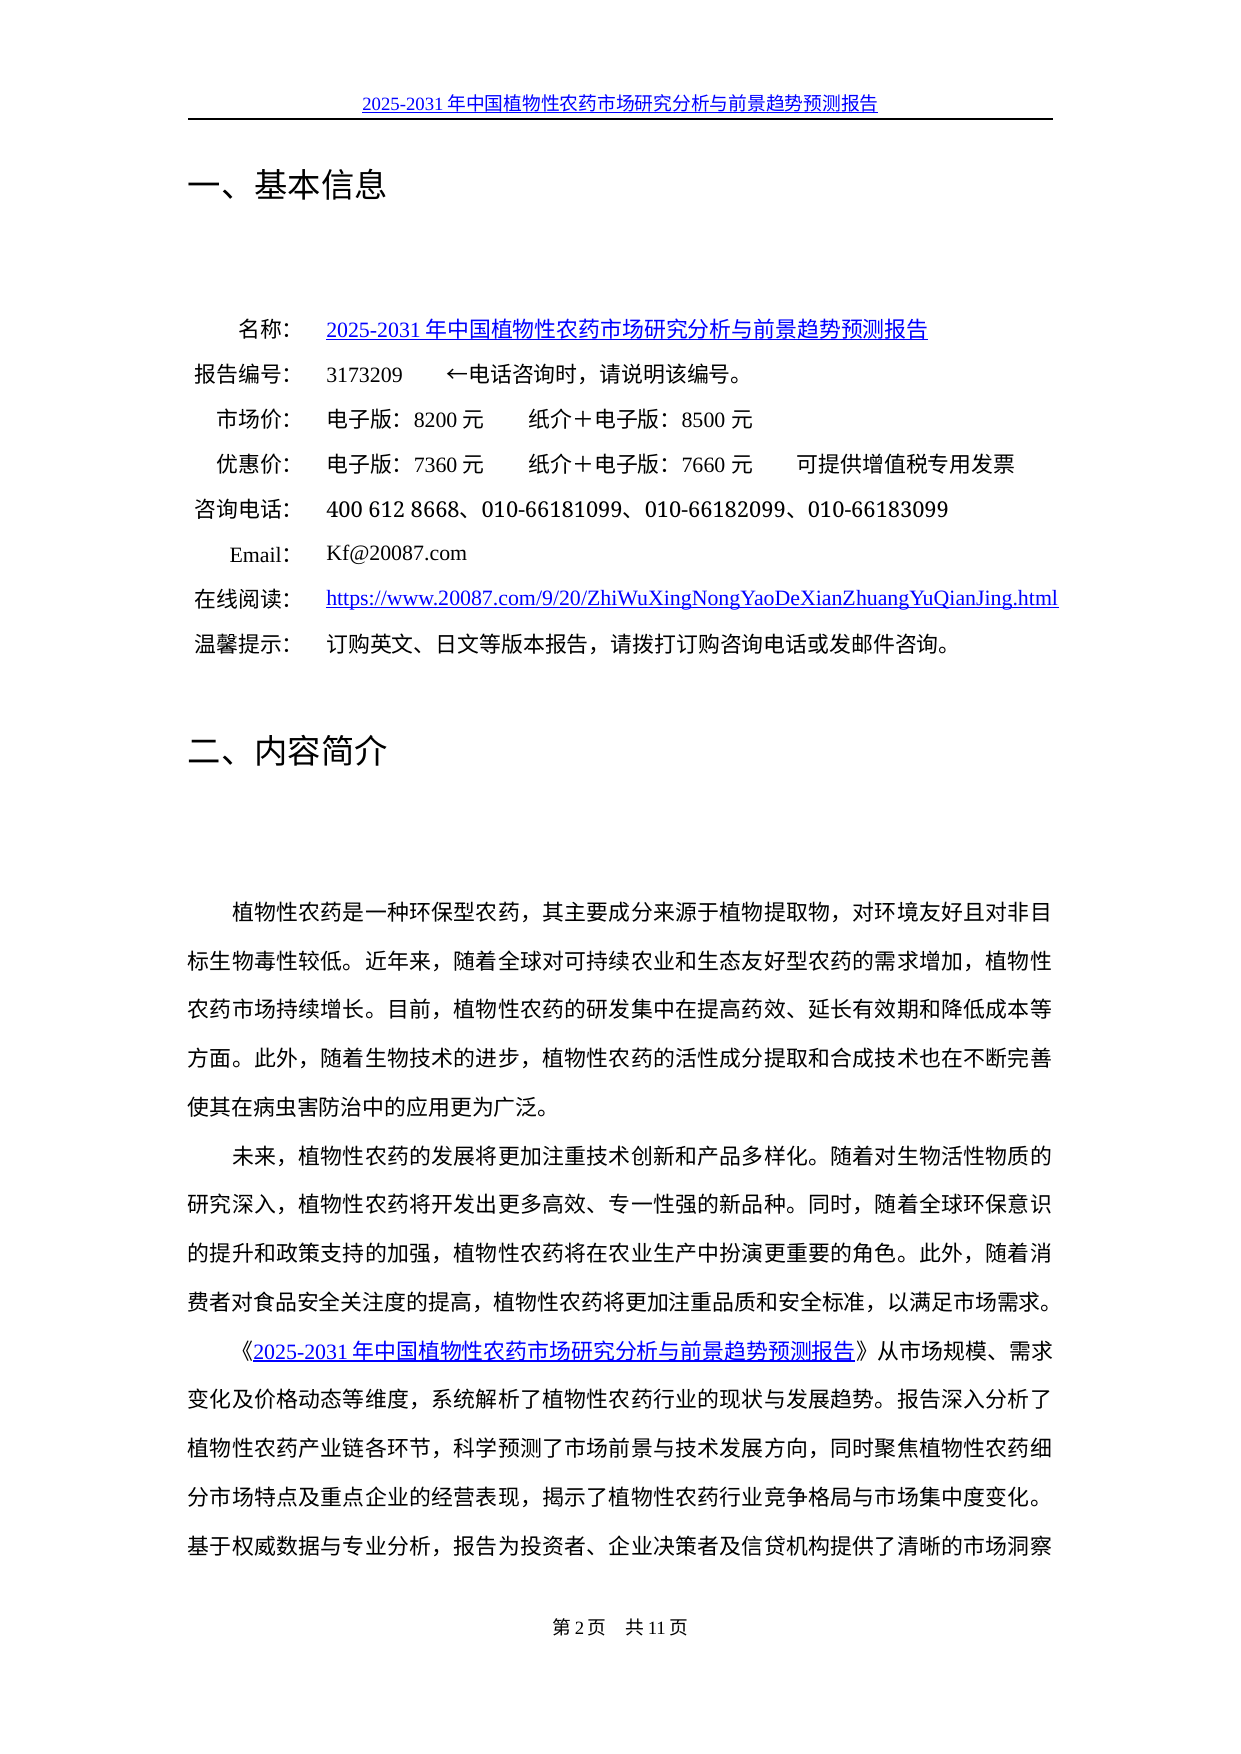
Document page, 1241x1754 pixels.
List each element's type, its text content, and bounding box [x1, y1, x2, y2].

table_cell 报告编号： [167, 357, 315, 402]
table_cell 400 612 8668、010-66181099、010-66182099、010-66183099 [315, 492, 1073, 537]
table_cell 电子版：8200 元 纸介＋电子版：8500 元 [315, 402, 1073, 447]
table_cell 优惠价： [167, 447, 315, 492]
table_cell [315, 582, 1073, 627]
table_header 名称： [167, 312, 315, 357]
table_cell 市场价： [167, 402, 315, 447]
table_cell Email： [167, 537, 315, 582]
title 一、基本信息 [187, 150, 1053, 215]
table_cell 订购英文、日文等版本报告，请拨打订购咨询电话或发邮件咨询。 [315, 627, 1073, 672]
table_cell 咨询电话： [167, 492, 315, 537]
table_cell Kf@20087.com [315, 537, 1073, 582]
table_cell 电子版：7360 元 纸介＋电子版：7660 元 可提供增值税专用发票 [315, 447, 1073, 492]
table_header 2025-2031年中国植物性农药市场研究分析与前景趋势预测报告 [315, 312, 1073, 357]
table_cell 3173209 ←电话咨询时，请说明该编号。 [315, 357, 1073, 402]
table_cell 在线阅读： [167, 582, 315, 627]
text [187, 894, 1053, 1561]
title 二、内容简介 [187, 717, 1053, 782]
table_cell 温馨提示： [167, 627, 315, 672]
